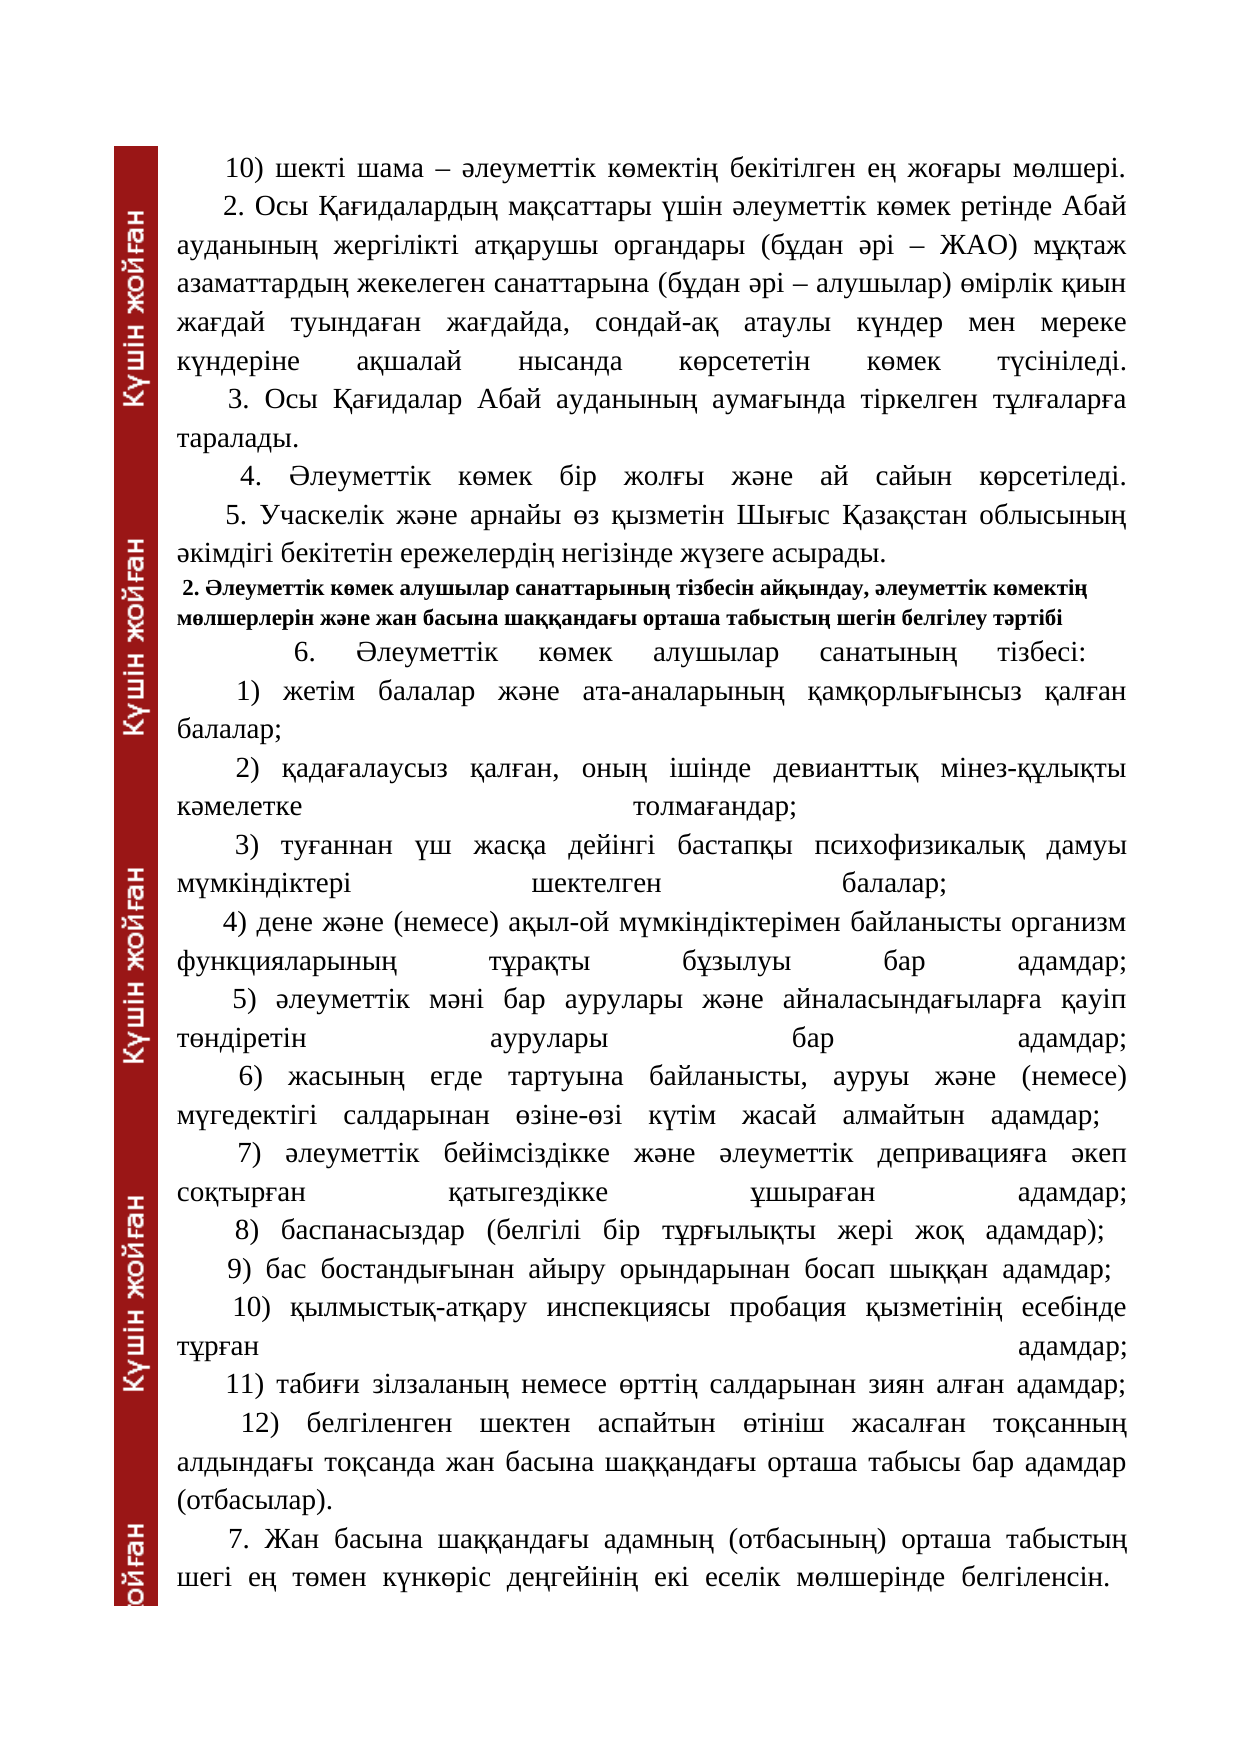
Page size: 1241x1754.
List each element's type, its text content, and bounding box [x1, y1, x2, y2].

picture [114, 569, 158, 574]
picture [114, 1593, 158, 1606]
text 2. Әлеуметтік көмек алушылар санаттарының тізбесін айқындау, әлеуметтік көмектің мөлшерлерін және жан басына шаққандағы орташа табыстың шегін белгілеу тәртібі [112, 574, 1128, 631]
picture [114, 146, 158, 150]
